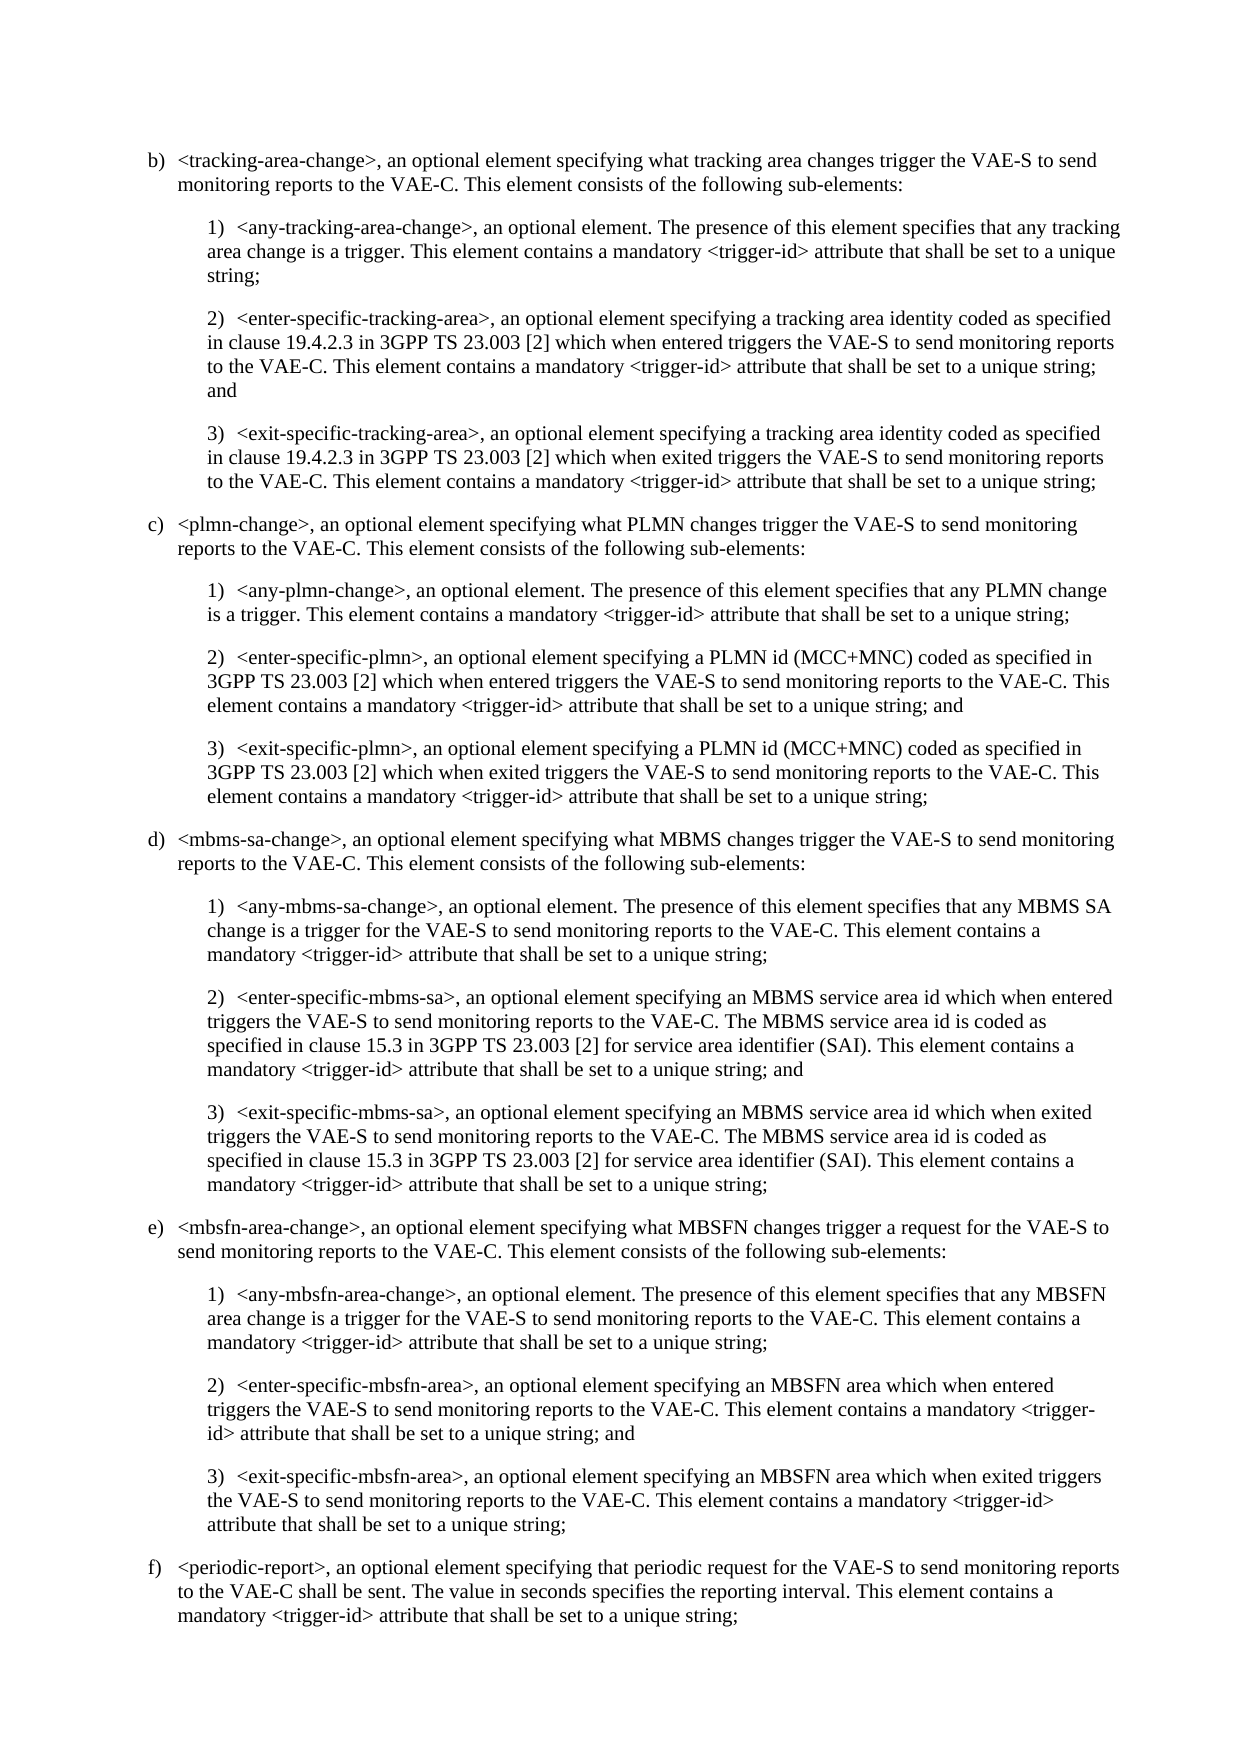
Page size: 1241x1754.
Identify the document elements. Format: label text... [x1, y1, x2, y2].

text e) <mbsfn-area-change>, an optional element specifying what MBSFN changes trigger a request for the VAE-S to send monitoring reports to the VAE-C. This element consists of the following sub-elements: [148, 1215, 1122, 1263]
text 1) <any-plmn-change>, an optional element. The presence of this element specifies that any PLMN change is a trigger. This element contains a mandatory <trigger-id> attribute that shall be set to a unique string; [207, 578, 1122, 626]
text d) <mbms-sa-change>, an optional element specifying what MBMS changes trigger the VAE-S to send monitoring reports to the VAE-C. This element consists of the following sub-elements: [148, 827, 1122, 875]
text 1) <any-mbsfn-area-change>, an optional element. The presence of this element specifies that any MBSFN area change is a trigger for the VAE-S to send monitoring reports to the VAE-C. This element contains a mandatory <trigger-id> attribute that shall be set to a unique string; [207, 1282, 1122, 1354]
text 2) <enter-specific-tracking-area>, an optional element specifying a tracking area identity coded as specified in clause 19.4.2.3 in 3GPP TS 23.003 [2] which when entered triggers the VAE-S to send monitoring reports to the VAE-C. This element contains a mandatory <trigger-id> attribute that shall be set to a unique string; and [207, 306, 1122, 402]
text 3) <exit-specific-tracking-area>, an optional element specifying a tracking area identity coded as specified in clause 19.4.2.3 in 3GPP TS 23.003 [2] which when exited triggers the VAE-S to send monitoring reports to the VAE-C. This element contains a mandatory <trigger-id> attribute that shall be set to a unique string; [207, 421, 1122, 493]
text 3) <exit-specific-plmn>, an optional element specifying a PLMN id (MCC+MNC) coded as specified in 3GPP TS 23.003 [2] which when exited triggers the VAE-S to send monitoring reports to the VAE-C. This element contains a mandatory <trigger-id> attribute that shall be set to a unique string; [207, 736, 1122, 808]
text 2) <enter-specific-mbsfn-area>, an optional element specifying an MBSFN area which when entered triggers the VAE-S to send monitoring reports to the VAE-C. This element contains a mandatory <trigger-id> attribute that shall be set to a unique string; and [207, 1373, 1122, 1445]
text 1) <any-mbms-sa-change>, an optional element. The presence of this element specifies that any MBMS SA change is a trigger for the VAE-S to send monitoring reports to the VAE-C. This element contains a mandatory <trigger-id> attribute that shall be set to a unique string; [207, 894, 1122, 966]
text c) <plmn-change>, an optional element specifying what PLMN changes trigger the VAE-S to send monitoring reports to the VAE-C. This element consists of the following sub-elements: [148, 511, 1122, 559]
text f) <periodic-report>, an optional element specifying that periodic request for the VAE-S to send monitoring reports to the VAE-C shall be sent. The value in seconds specifies the reporting interval. This element contains a mandatory <trigger-id> attribute that shall be set to a unique string; [148, 1554, 1122, 1627]
text 1) <any-tracking-area-change>, an optional element. The presence of this element specifies that any tracking area change is a trigger. This element contains a mandatory <trigger-id> attribute that shall be set to a unique string; [207, 214, 1122, 287]
text b) <tracking-area-change>, an optional element specifying what tracking area changes trigger the VAE-S to send monitoring reports to the VAE-C. This element consists of the following sub-elements: [148, 148, 1122, 196]
text 2) <enter-specific-mbms-sa>, an optional element specifying an MBMS service area id which when entered triggers the VAE-S to send monitoring reports to the VAE-C. The MBMS service area id is coded as specified in clause 15.3 in 3GPP TS 23.003 [2] for service area identifier (SAI). This element contains a mandatory <trigger-id> attribute that shall be set to a unique string; and [207, 985, 1122, 1081]
text 3) <exit-specific-mbsfn-area>, an optional element specifying an MBSFN area which when exited triggers the VAE-S to send monitoring reports to the VAE-C. This element contains a mandatory <trigger-id> attribute that shall be set to a unique string; [207, 1464, 1122, 1536]
text 3) <exit-specific-mbms-sa>, an optional element specifying an MBMS service area id which when exited triggers the VAE-S to send monitoring reports to the VAE-C. The MBMS service area id is coded as specified in clause 15.3 in 3GPP TS 23.003 [2] for service area identifier (SAI). This element contains a mandatory <trigger-id> attribute that shall be set to a unique string; [207, 1100, 1122, 1196]
text 2) <enter-specific-plmn>, an optional element specifying a PLMN id (MCC+MNC) coded as specified in 3GPP TS 23.003 [2] which when entered triggers the VAE-S to send monitoring reports to the VAE-C. This element contains a mandatory <trigger-id> attribute that shall be set to a unique string; and [207, 645, 1122, 717]
